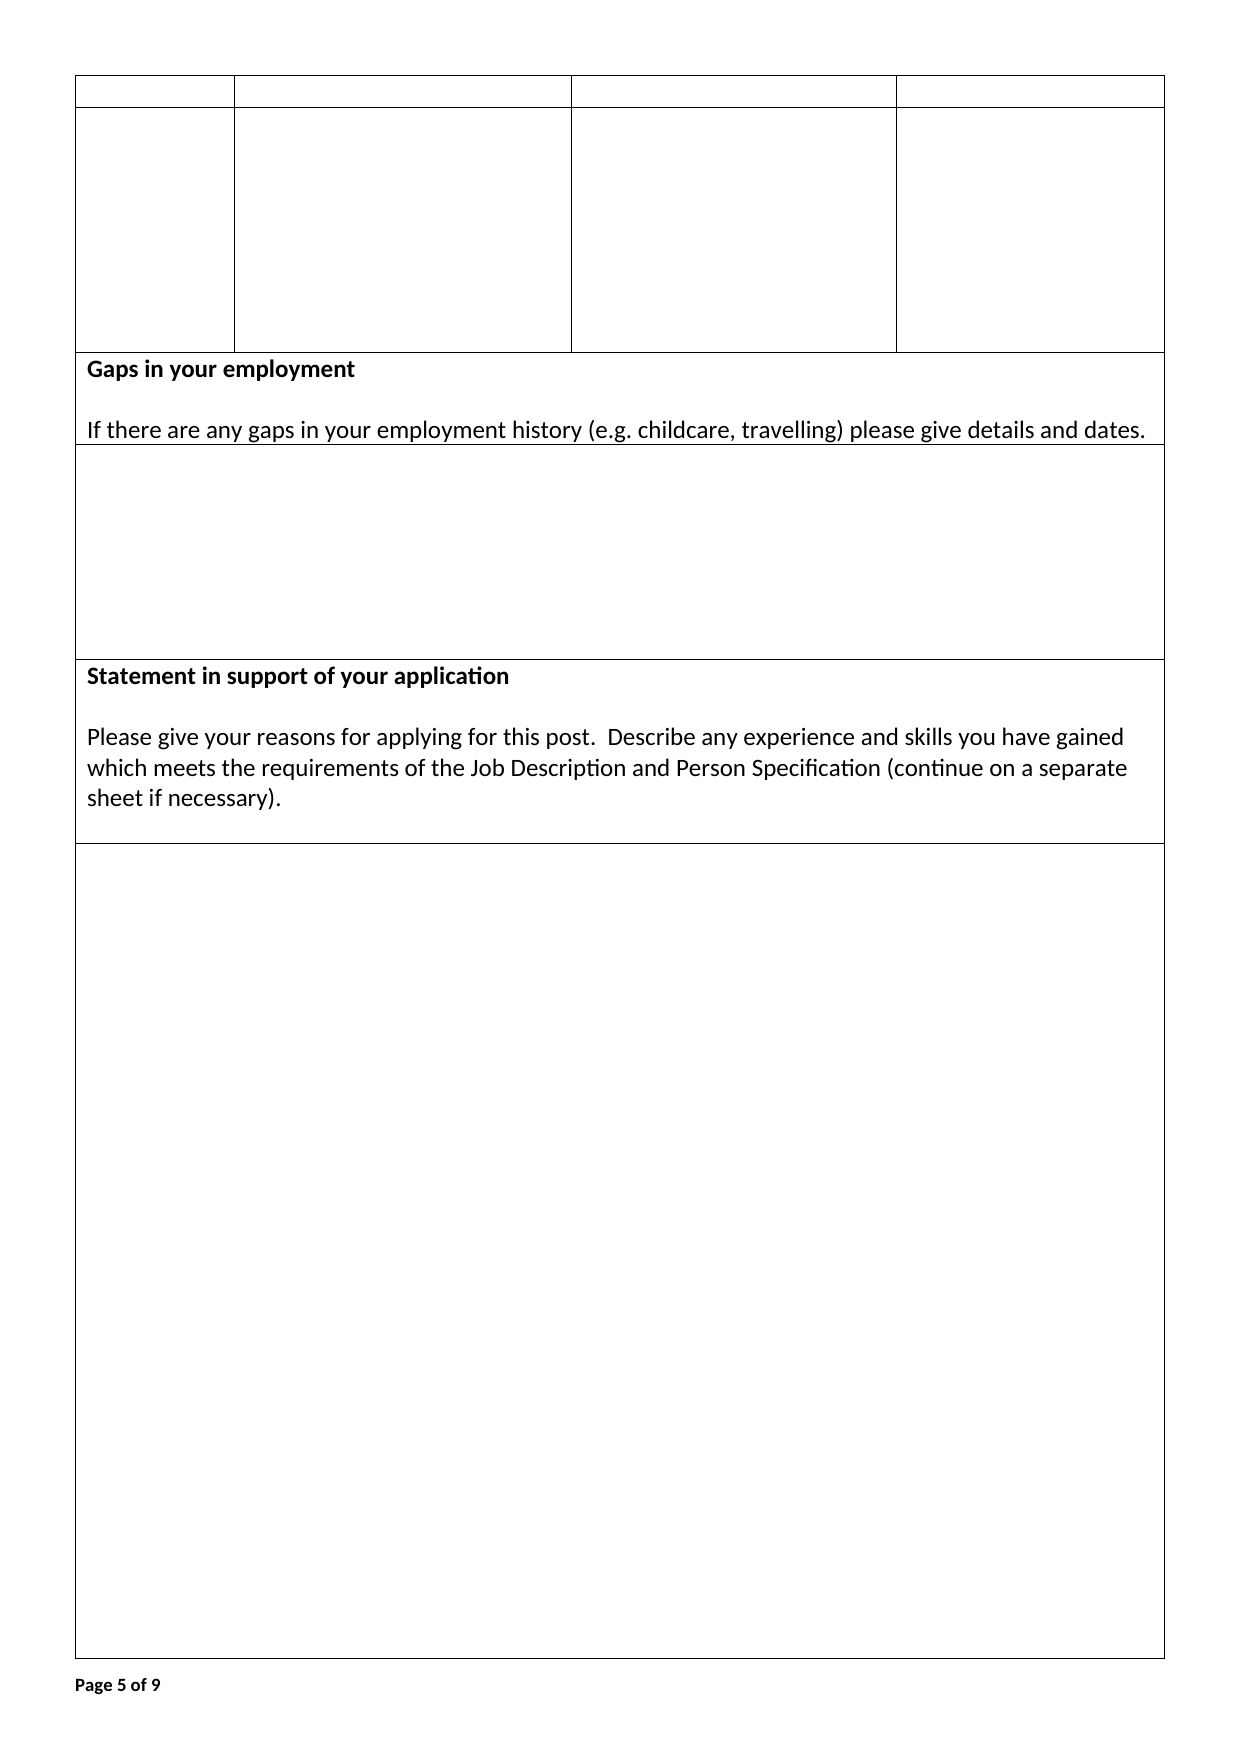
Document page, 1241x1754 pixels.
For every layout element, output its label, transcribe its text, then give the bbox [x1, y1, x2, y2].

table_cell [76, 445, 1164, 659]
table_cell [76, 108, 234, 352]
table_cell Statement in support of your application Please give your reasons for applying for this post. Describe any experience and skills you have gained which meets the requirements of the Job Description and Person Specification (continue on a separate sheet if necessary). [76, 660, 1164, 843]
table_cell [572, 108, 896, 352]
table_cell [235, 76, 571, 107]
table_cell Gaps in your employment If there are any gaps in your employment history (e.g. childcare, travelling) please give details and dates. [76, 353, 1164, 444]
table_cell [897, 108, 1164, 352]
table_cell [235, 108, 571, 352]
table_cell [76, 844, 1164, 1658]
table_cell [572, 76, 896, 107]
table_cell [76, 76, 234, 107]
table_cell [897, 76, 1164, 107]
